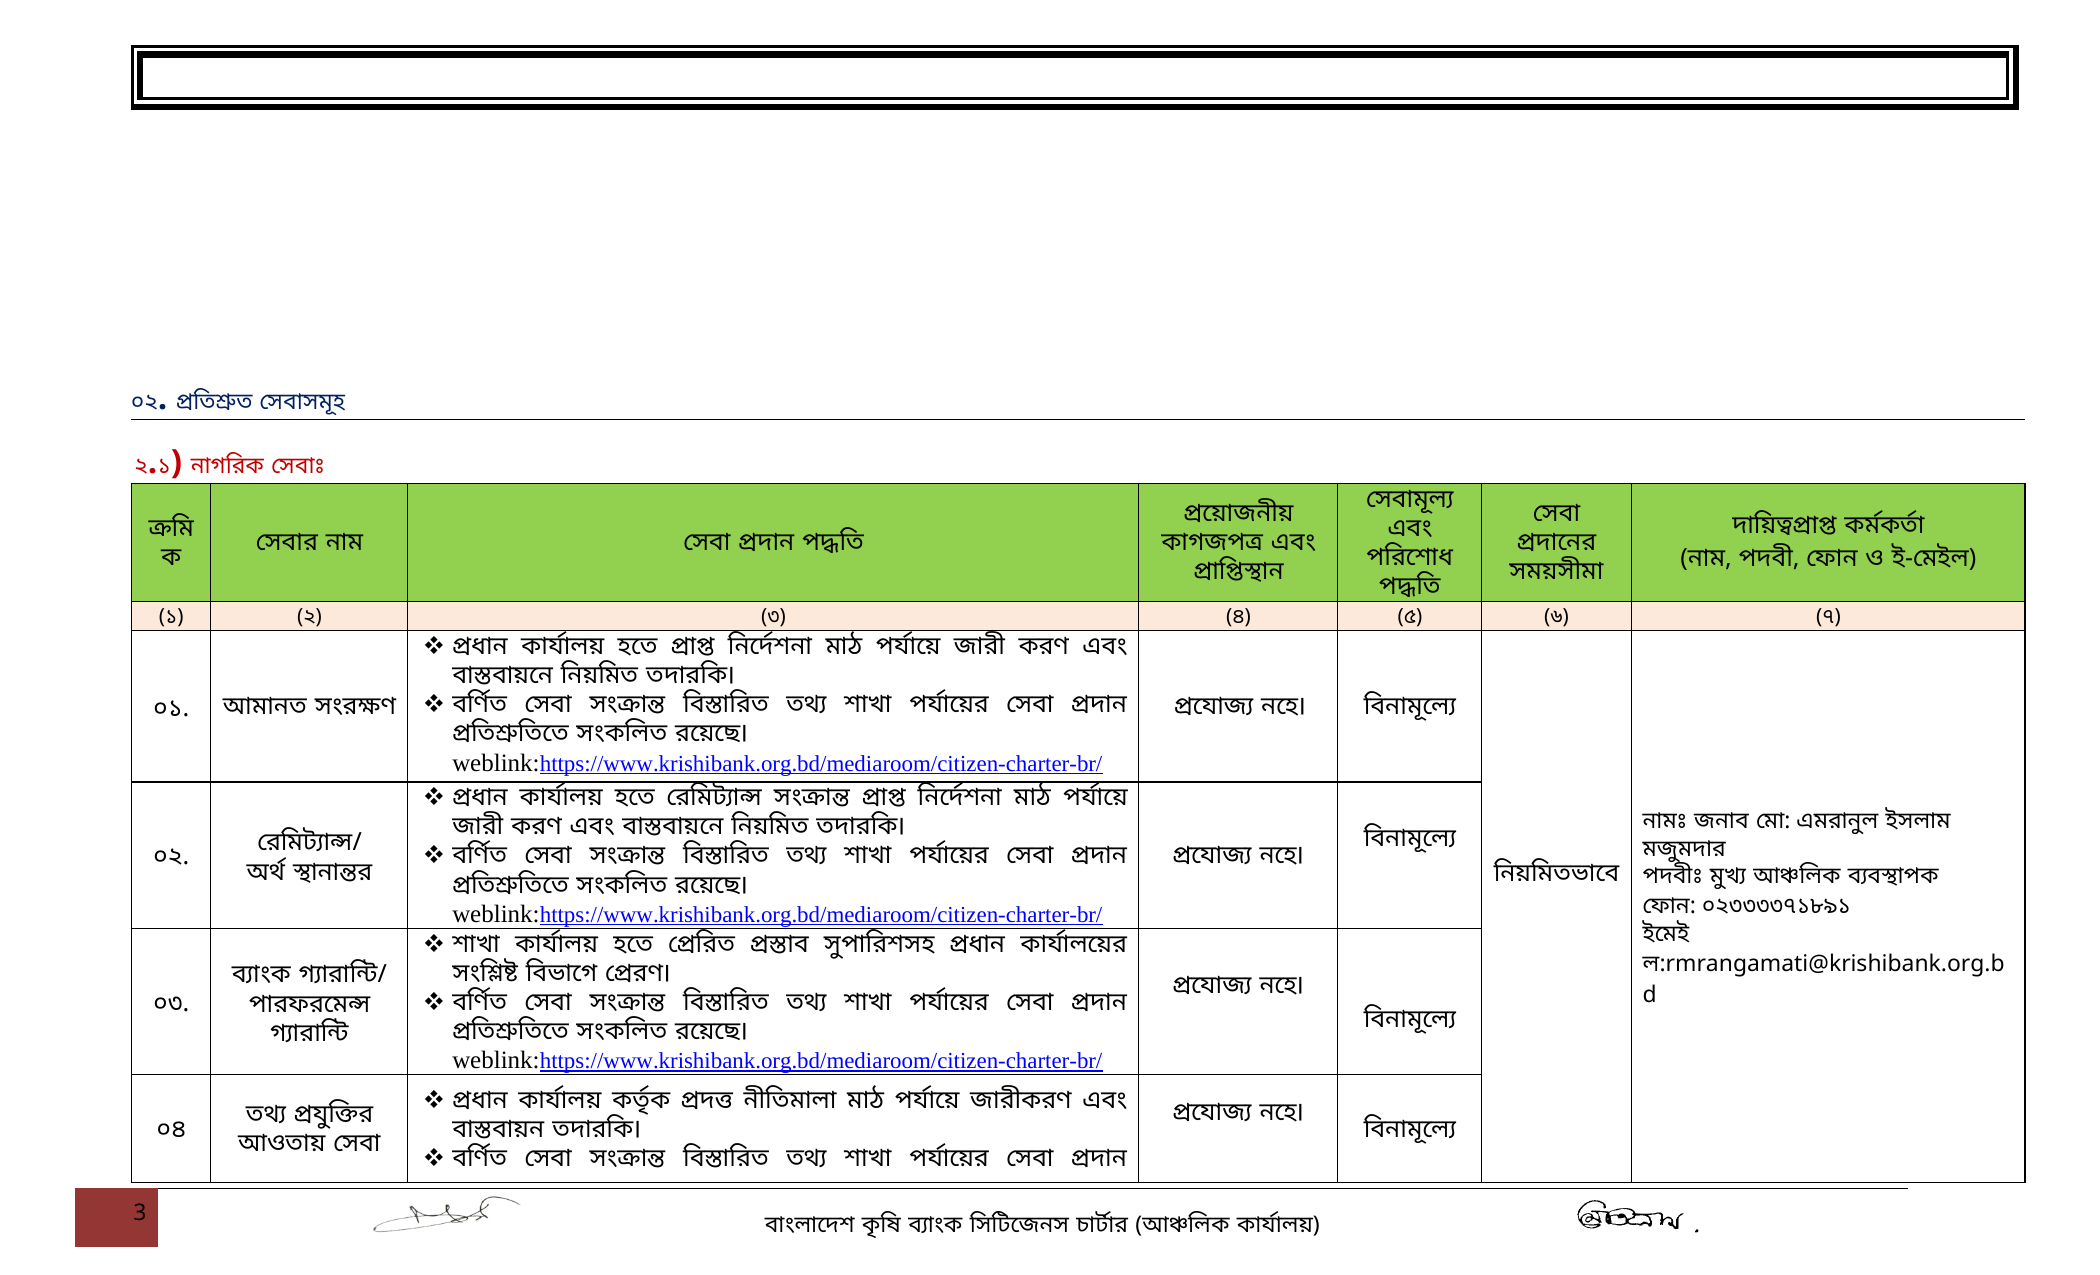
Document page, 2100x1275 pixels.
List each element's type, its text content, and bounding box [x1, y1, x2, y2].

table_cell (৬) [1482, 602, 1631, 630]
table_cell শাখা কার্যালয় হতে প্রেরিত প্রস্তাব সুপারিশসহ প্রধান কার্যালয়ের সংশ্লিষ্ট বিভাগে প্রেরণ। বর্ণিত সেবা সংক্রান্ত বিস্তারিত তথ্য শাখা পর্যায়ের সেবা প্রদান প্রতিশ্রুতিতে সংকলিত রয়েছে। weblink:https://www.krishibank.org.bd/mediaroom/citizen-charter-br/ [408, 929, 1138, 1074]
table_cell (১) [132, 602, 210, 630]
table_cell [211, 1075, 407, 1182]
table_cell প্রযোজ্য নহে। [1139, 783, 1337, 928]
table_cell প্রধান কার্যালয় হতে রেমিট্যান্স সংক্রান্ত প্রাপ্ত নির্দেশনা মাঠ পর্যায়ে জারী করণ এবং বাস্তবায়নে নিয়মিত তদারকি। বর্ণিত সেবা সংক্রান্ত বিস্তারিত তথ্য শাখা পর্যায়ের সেবা প্রদান প্রতিশ্রুতিতে সংকলিত রয়েছে। weblink:https://www.krishibank.org.bd/mediaroom/citizen-charter-br/ [408, 783, 1138, 928]
table_cell ০৪ [132, 1075, 210, 1182]
table_header সেবা প্রদান পদ্ধতি [408, 484, 1138, 601]
table_cell প্রযোজ্য নহে। [1139, 1075, 1337, 1182]
table_cell ০১. [132, 631, 210, 781]
table_cell বিনামূল্যে [1338, 631, 1481, 781]
table_cell নিয়মিতভাবে [1482, 631, 1631, 1182]
table_cell বিনামূল্যে [1338, 783, 1481, 928]
table_cell প্রধান কার্যালয় হতে প্রাপ্ত নির্দেশনা মাঠ পর্যায়ে জারী করণ এবং বাস্তবায়নে নিয়মিত তদারকি। বর্ণিত সেবা সংক্রান্ত বিস্তারিত তথ্য শাখা পর্যায়ের সেবা প্রদান প্রতিশ্রুতিতে সংকলিত রয়েছে। weblink:https://www.krishibank.org.bd/mediaroom/citizen-charter-br/ [408, 631, 1138, 781]
table_cell প্রযোজ্য নহে। [1139, 929, 1337, 1074]
table_cell আমানত সংরক্ষণ [211, 631, 407, 781]
table_cell (২) [211, 602, 407, 630]
table_cell বিনামূল্যে [1338, 929, 1481, 1074]
picture [1576, 1199, 1701, 1233]
table_cell (৩) [408, 602, 1138, 630]
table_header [137, 48, 2012, 97]
table_cell নামঃ জনাব মো: এমরানুল ইসলাম মজুমদার পদবীঃ মুখ্য আঞ্চলিক ব্যবস্থাপক ফোন: ০২৩৩৩৩৭১৮৯১ ইমেইল:rmrangamati@krishibank.org.bd [1632, 631, 2024, 1182]
table_cell রেমিট্যান্স/ অর্থ স্থানান্তর [211, 783, 407, 928]
picture [366, 1196, 527, 1233]
table_header প্রয়োজনীয় কাগজপত্র এবং প্রাপ্তিস্থান [1139, 484, 1337, 601]
table_cell (৪) [1139, 602, 1337, 630]
table_cell ০৩. [132, 929, 210, 1074]
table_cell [408, 1075, 1138, 1182]
table_header দায়িত্বপ্রাপ্ত কর্মকর্তা (নাম, পদবী, ফোন ও ই-মেইল) [1632, 484, 2024, 601]
table_cell (৫) [1338, 602, 1481, 630]
table_cell প্রযোজ্য নহে। [1139, 631, 1337, 781]
table_cell ব্যাংক গ্যারান্টি/ পারফরমেন্স গ্যারান্টি [211, 929, 407, 1074]
table_header ক্রমিক [132, 484, 210, 601]
table_header সেবামূল্য এবং পরিশোধ পদ্ধতি [1338, 484, 1481, 601]
table_header সেবার নাম [211, 484, 407, 601]
table_header সেবা প্রদানের সময়সীমা [1482, 484, 1631, 601]
text ২.১) নাগরিক সেবাঃ [75, 437, 2025, 483]
table_cell (৭) [1632, 602, 2024, 630]
table_cell ০২. [132, 783, 210, 928]
table_header ০২. প্রতিশ্রুত সেবাসমূহ [131, 374, 2025, 419]
table_cell বিনামূল্যে [1338, 1075, 1481, 1182]
